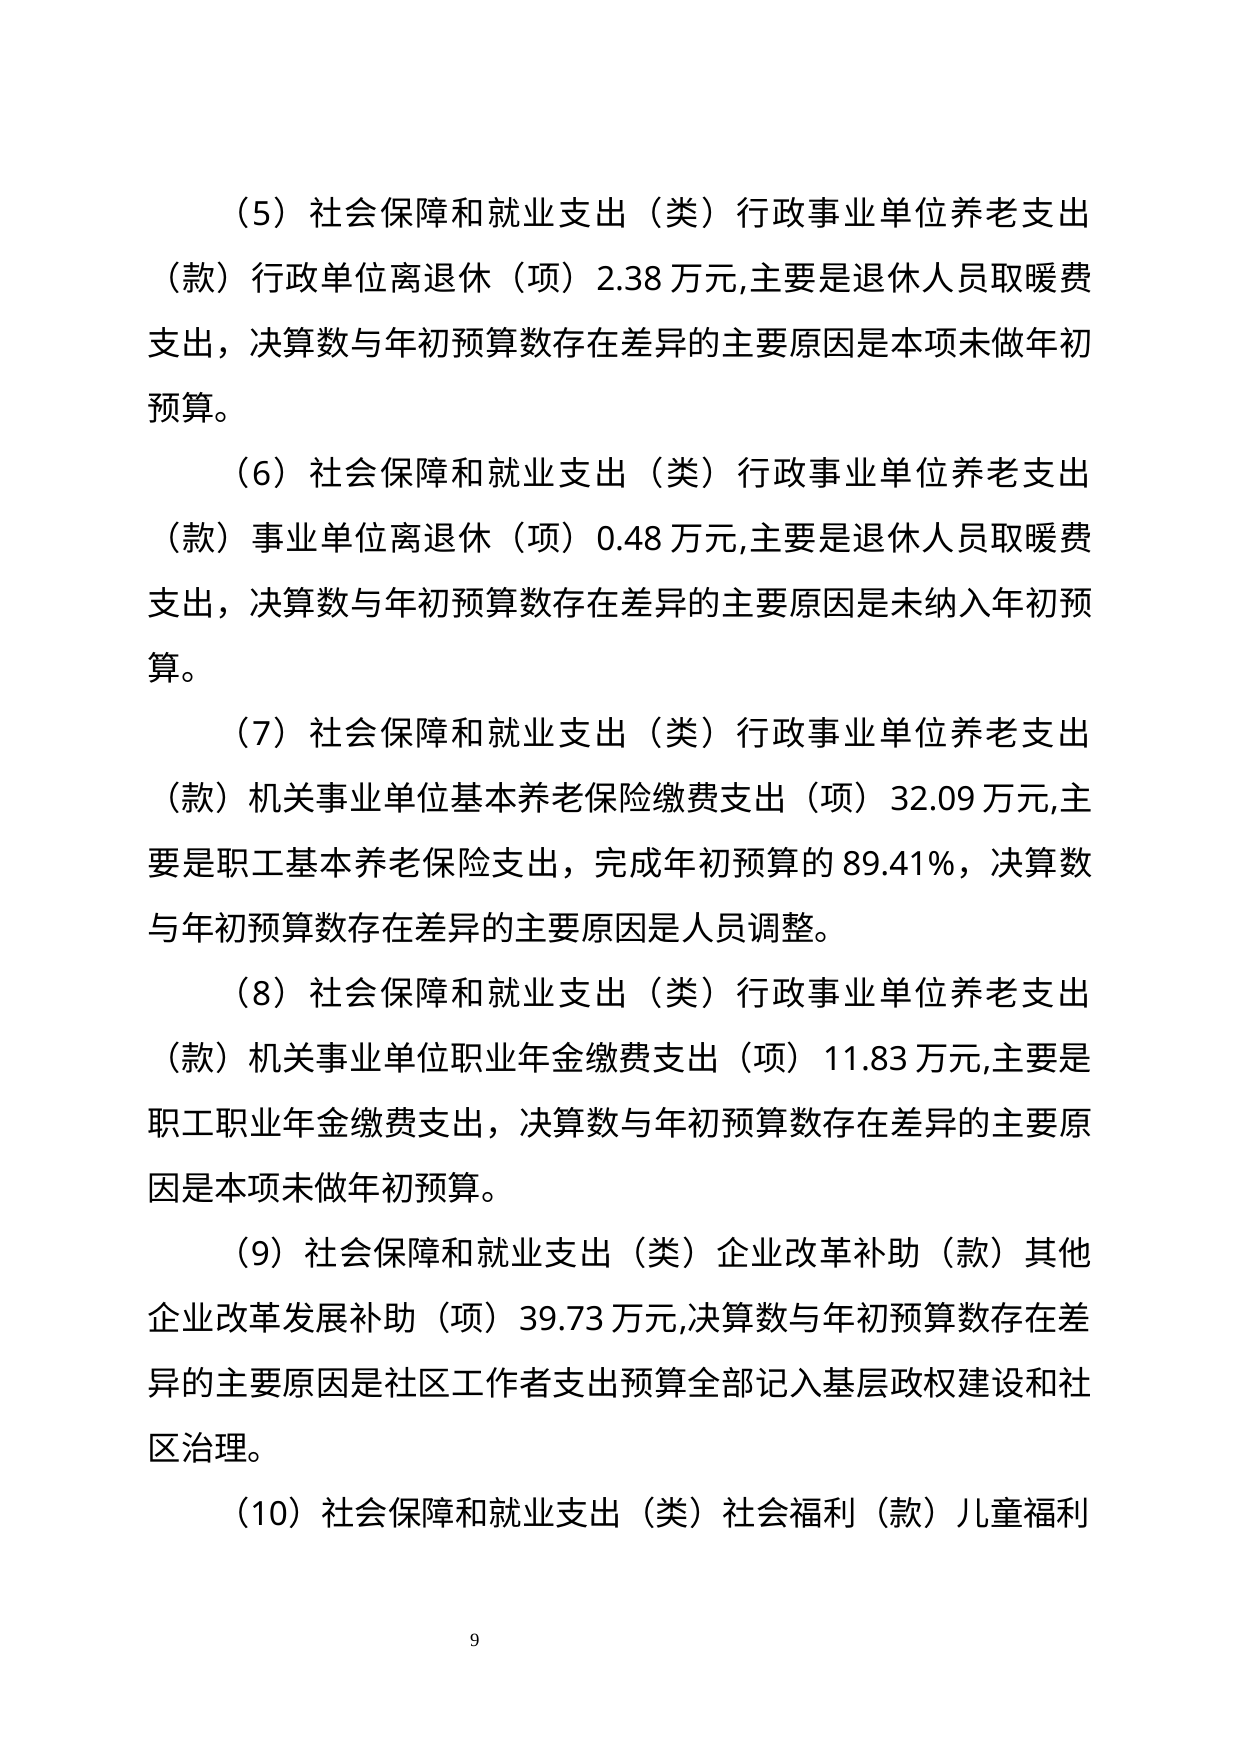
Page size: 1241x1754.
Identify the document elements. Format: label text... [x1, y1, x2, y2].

text （5）社会保障和就业支出（类）行政事业单位养老支出（款）行政单位离退休（项）2.38万元,主要是退休人员取暖费支出，决算数与年初预算数存在差异的主要原因是本项未做年初预算。 [148, 178, 1092, 438]
text （8）社会保障和就业支出（类）行政事业单位养老支出（款）机关事业单位职业年金缴费支出（项）11.83万元,主要是职工职业年金缴费支出，决算数与年初预算数存在差异的主要原因是本项未做年初预算。 [148, 958, 1092, 1218]
text （9）社会保障和就业支出（类）企业改革补助（款）其他企业改革发展补助（项）39.73万元,决算数与年初预算数存在差异的主要原因是社区工作者支出预算全部记入基层政权建设和社区治理。 [148, 1218, 1092, 1478]
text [148, 1478, 1092, 1543]
text （6）社会保障和就业支出（类）行政事业单位养老支出（款）事业单位离退休（项）0.48万元,主要是退休人员取暖费支出，决算数与年初预算数存在差异的主要原因是未纳入年初预算。 [148, 438, 1092, 698]
text （7）社会保障和就业支出（类）行政事业单位养老支出（款）机关事业单位基本养老保险缴费支出（项）32.09万元,主要是职工基本养老保险支出，完成年初预算的89.41%，决算数与年初预算数存在差异的主要原因是人员调整。 [148, 698, 1092, 958]
